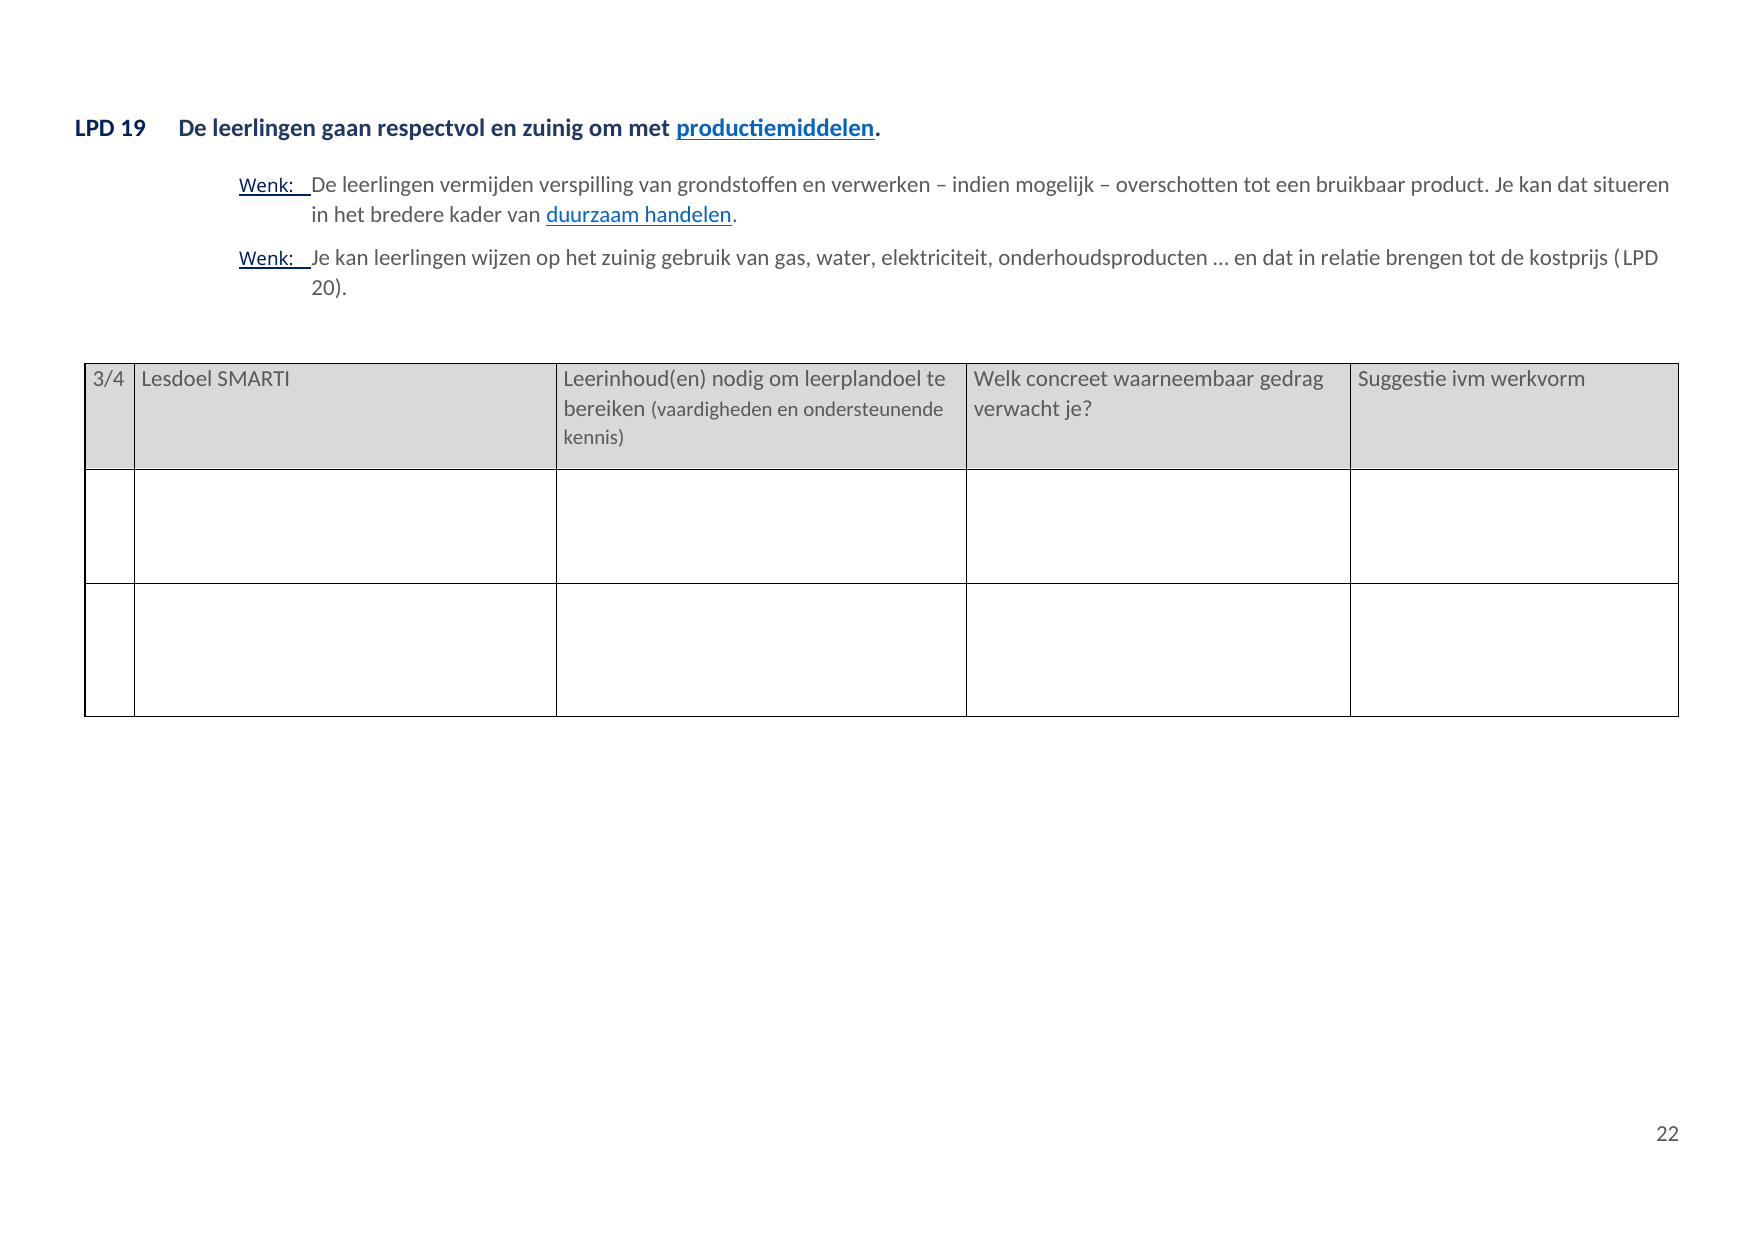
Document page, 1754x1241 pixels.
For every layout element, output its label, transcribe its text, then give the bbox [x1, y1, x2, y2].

list De leerlingen gaan respectvol en zuinig om met productiemiddelen. [75, 112, 1679, 143]
table_cell [967, 470, 1350, 583]
table_cell [557, 584, 966, 716]
table_header Suggestie ivm werkvorm [1351, 364, 1678, 468]
text Je kan leerlingen wijzen op het zuinig gebruik van gas, water, elektriciteit, onderhoudsproducten … en dat in relatie brengen tot de kostprijs (LPD 20). [293, 243, 1679, 302]
table_cell [1351, 470, 1678, 583]
table_cell [1351, 584, 1678, 716]
table_cell [135, 584, 556, 716]
table_header Leerinhoud(en) nodig om leerplandoel te bereiken (vaardigheden en ondersteunende kennis) [557, 364, 966, 468]
table_cell [86, 470, 134, 583]
table_header Welk concreet waarneembaar gedrag verwacht je? [967, 364, 1350, 468]
table_cell [135, 470, 556, 583]
table_header Lesdoel SMARTI [135, 364, 556, 468]
list De leerlingen vermijden verspilling van grondstoffen en verwerken – indien mogelijk – overschotten tot een bruikbaar product. Je kan dat situeren in het bredere kader van duurzaam handelen. [293, 170, 1679, 229]
table_cell [86, 584, 134, 716]
table_header 3/4 [86, 364, 134, 468]
table_cell [557, 470, 966, 583]
table_cell [967, 584, 1350, 716]
